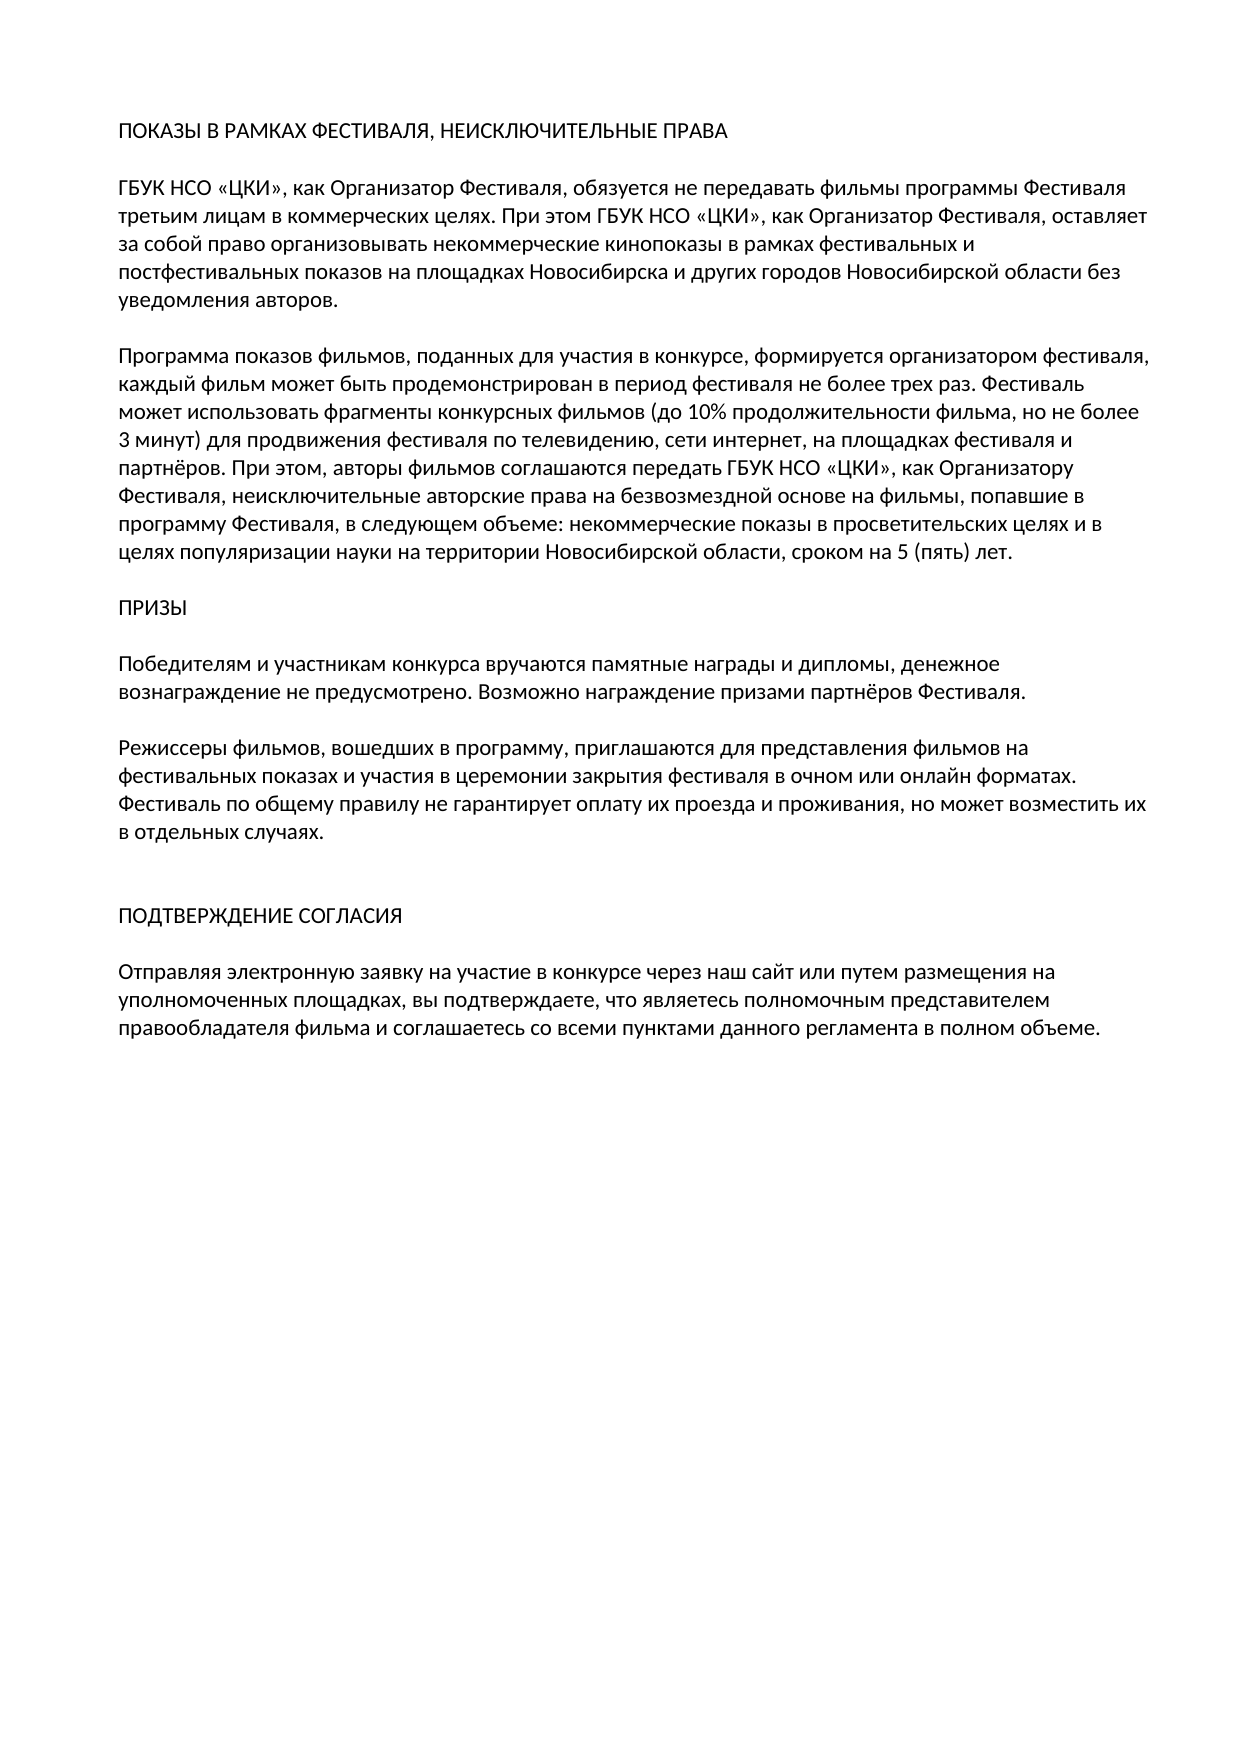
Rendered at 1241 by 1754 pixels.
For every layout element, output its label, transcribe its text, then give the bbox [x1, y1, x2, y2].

text ГБУК НСО «ЦКИ», как Организатор Фестиваля, обязуется не передавать фильмы программы Фестиваля третьим лицам в коммерческих целях. При этом ГБУК НСО «ЦКИ», как Организатор Фестиваля, оставляет за собой право организовывать некоммерческие кинопоказы в рамках фестивальных и постфестивальных показов на площадках Новосибирска и других городов Новосибирской области без уведомления авторов. Программа показов фильмов, поданных для участия в конкурсе, формируется организатором фестиваля, каждый фильм может быть продемонстрирован в период фестиваля не более трех раз. Фестиваль может использовать фрагменты конкурсных фильмов (до 10% продолжительности фильма, но не более 3 минут) для продвижения фестиваля по телевидению, сети интернет, на площадках фестиваля и партнёров. При этом, авторы фильмов соглашаются передать ГБУК НСО «ЦКИ», как Организатору Фестиваля, неисключительные авторские права на безвозмездной основе на фильмы, попавшие в программу Фестиваля, в следующем объеме: некоммерческие показы в просветительских целях и в целях популяризации науки на территории Новосибирской области, сроком на 5 (пять) лет. [118, 173, 1152, 565]
text Отправляя электронную заявку на участие в конкурсе через наш сайт или путем размещения на уполномоченных площадках, вы подтверждаете, что являетесь полномочным представителем правообладателя фильма и соглашаетесь со всеми пунктами данного регламента в полном объеме. [118, 957, 1152, 1041]
text ПРИЗЫ [118, 593, 1152, 621]
text ПОКАЗЫ В РАМКАХ ФЕСТИВАЛЯ, НЕИСКЛЮЧИТЕЛЬНЫЕ ПРАВА [118, 117, 1152, 145]
text Режиссеры фильмов, вошедших в программу, приглашаются для представления фильмов на фестивальных показах и участия в церемонии закрытия фестиваля в очном или онлайн форматах. Фестиваль по общему правилу не гарантирует оплату их проезда и проживания, но может возместить их в отдельных случаях. [118, 733, 1152, 845]
text ПОДТВЕРЖДЕНИЕ СОГЛАСИЯ [118, 901, 1152, 929]
text Победителям и участникам конкурса вручаются памятные награды и дипломы, денежное вознаграждение не предусмотрено. Возможно награждение призами партнёров Фестиваля. [118, 649, 1152, 705]
